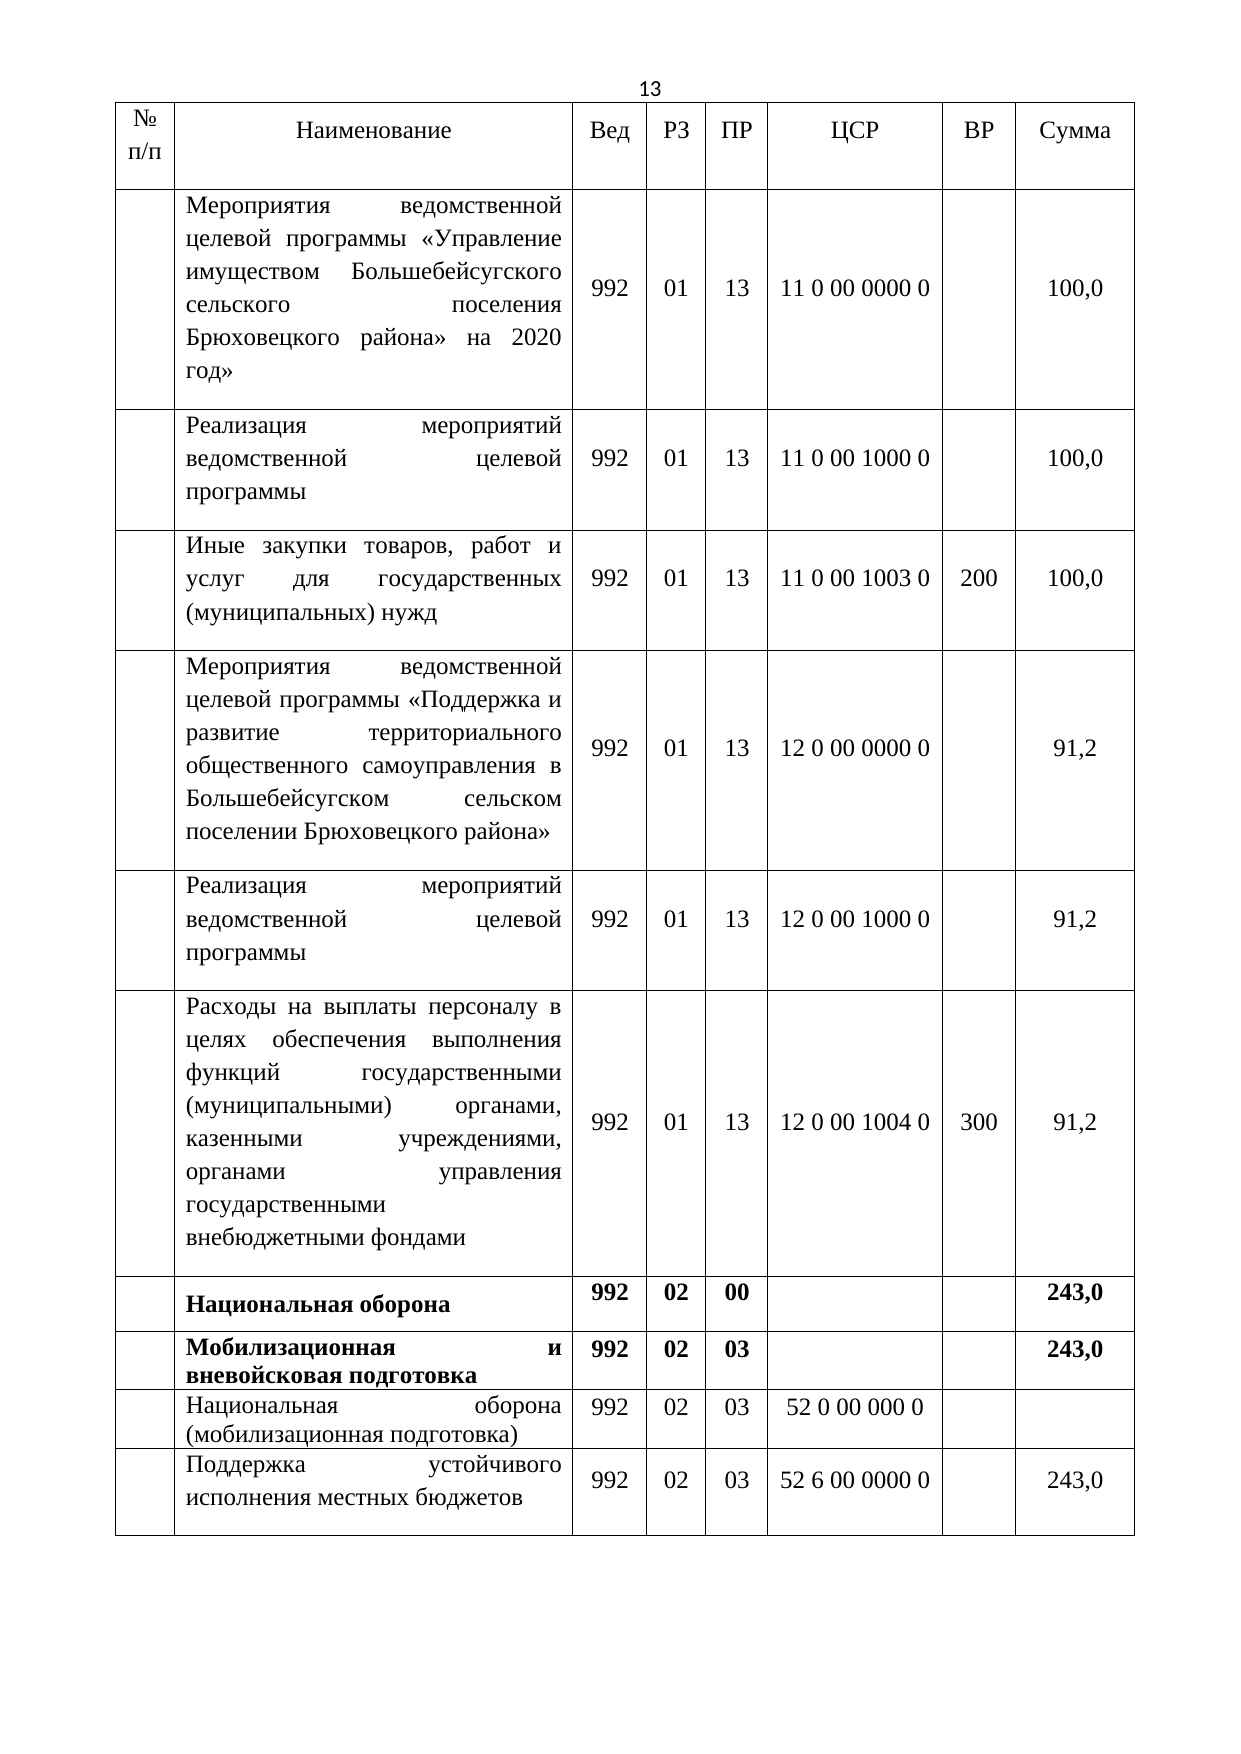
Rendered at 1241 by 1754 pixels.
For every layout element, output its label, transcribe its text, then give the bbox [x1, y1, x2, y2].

table_cell 992 [573, 991, 646, 1276]
table_cell [116, 1332, 174, 1389]
table_cell [116, 410, 174, 529]
table_cell 01 [647, 410, 705, 529]
table_cell [116, 991, 174, 1276]
table_header Вед [573, 103, 646, 189]
table_cell 91,2 [1016, 991, 1134, 1276]
table_header Наименование [175, 103, 572, 189]
table_cell 12 0 00 1004 0 [768, 991, 942, 1276]
table_cell 200 [943, 531, 1015, 650]
table_cell [116, 651, 174, 869]
table_cell [943, 1449, 1015, 1535]
table_cell Иные закупки товаров, работ и услуг для государственных (муниципальных) нужд [175, 531, 572, 650]
table_cell [116, 190, 174, 409]
table_cell [943, 1390, 1015, 1448]
table_cell 11 0 00 1000 0 [768, 410, 942, 529]
table_cell 13 [706, 190, 767, 409]
table_cell [116, 1449, 174, 1535]
table_cell 11 0 00 0000 0 [768, 190, 942, 409]
table_cell 52 6 00 0000 0 [768, 1449, 942, 1535]
table_cell 12 0 00 0000 0 [768, 651, 942, 869]
table_cell 243,0 [1016, 1332, 1134, 1389]
table_cell 00 [706, 1277, 767, 1331]
table_cell 243,0 [1016, 1277, 1134, 1331]
table_cell 992 [573, 651, 646, 869]
table_cell Национальная оборона [175, 1277, 572, 1331]
table_cell [943, 190, 1015, 409]
table_cell Поддержка устойчивого исполнения местных бюджетов [175, 1449, 572, 1535]
table_cell 03 [706, 1449, 767, 1535]
table_cell 01 [647, 871, 705, 990]
table_cell [116, 871, 174, 990]
table_cell 992 [573, 190, 646, 409]
table_cell [1016, 1390, 1134, 1448]
table_cell [116, 1390, 174, 1448]
table_cell [943, 651, 1015, 869]
table_cell Национальная оборона (мобилизационная подготовка) [175, 1390, 572, 1448]
table_header ЦСР [768, 103, 942, 189]
table_cell 01 [647, 531, 705, 650]
table_cell 13 [706, 991, 767, 1276]
table_cell 52 0 00 000 0 [768, 1390, 942, 1448]
table_cell 01 [647, 190, 705, 409]
table_cell 992 [573, 1390, 646, 1448]
table_cell Мероприятия ведомственной целевой программы «Управление имуществом Большебейсугского сельского поселения Брюховецкого района» на 2020 год» [175, 190, 572, 409]
table_cell 02 [647, 1332, 705, 1389]
table_header Сумма [1016, 103, 1134, 189]
table_cell 100,0 [1016, 410, 1134, 529]
table_cell [768, 1332, 942, 1389]
table_header № п/п [116, 103, 174, 189]
table_cell 01 [647, 651, 705, 869]
table_cell [768, 1277, 942, 1331]
table_cell 12 0 00 1000 0 [768, 871, 942, 990]
table_cell 02 [647, 1449, 705, 1535]
table_cell 13 [706, 651, 767, 869]
table_cell 243,0 [1016, 1449, 1134, 1535]
table_cell 100,0 [1016, 531, 1134, 650]
table_cell 992 [573, 1449, 646, 1535]
table_cell 992 [573, 871, 646, 990]
table_cell 992 [573, 410, 646, 529]
table_header РЗ [647, 103, 705, 189]
table_cell 01 [647, 991, 705, 1276]
table_cell [116, 1277, 174, 1331]
table_header ВР [943, 103, 1015, 189]
table_cell 91,2 [1016, 651, 1134, 869]
table_cell 100,0 [1016, 190, 1134, 409]
table_cell [943, 1277, 1015, 1331]
table_cell [943, 1332, 1015, 1389]
table_cell 13 [706, 871, 767, 990]
table_cell 03 [706, 1390, 767, 1448]
table_cell 300 [943, 991, 1015, 1276]
table_cell [943, 410, 1015, 529]
table_cell [943, 871, 1015, 990]
table_cell 02 [647, 1277, 705, 1331]
table_cell 11 0 00 1003 0 [768, 531, 942, 650]
table_header ПР [706, 103, 767, 189]
table_cell 992 [573, 1277, 646, 1331]
table_cell Реализация мероприятий ведомственной целевой программы [175, 871, 572, 990]
table_cell 992 [573, 531, 646, 650]
table_cell 91,2 [1016, 871, 1134, 990]
table_cell 13 [706, 410, 767, 529]
table_cell [116, 531, 174, 650]
table_cell Мероприятия ведомственной целевой программы «Поддержка и развитие территориального общественного самоуправления в Большебейсугском сельском поселении Брюховецкого района» [175, 651, 572, 869]
table_cell Мобилизационная и вневойсковая подготовка [175, 1332, 572, 1389]
table_cell 03 [706, 1332, 767, 1389]
table_cell Реализация мероприятий ведомственной целевой программы [175, 410, 572, 529]
table_cell 992 [573, 1332, 646, 1389]
table_cell 13 [706, 531, 767, 650]
table_cell 02 [647, 1390, 705, 1448]
